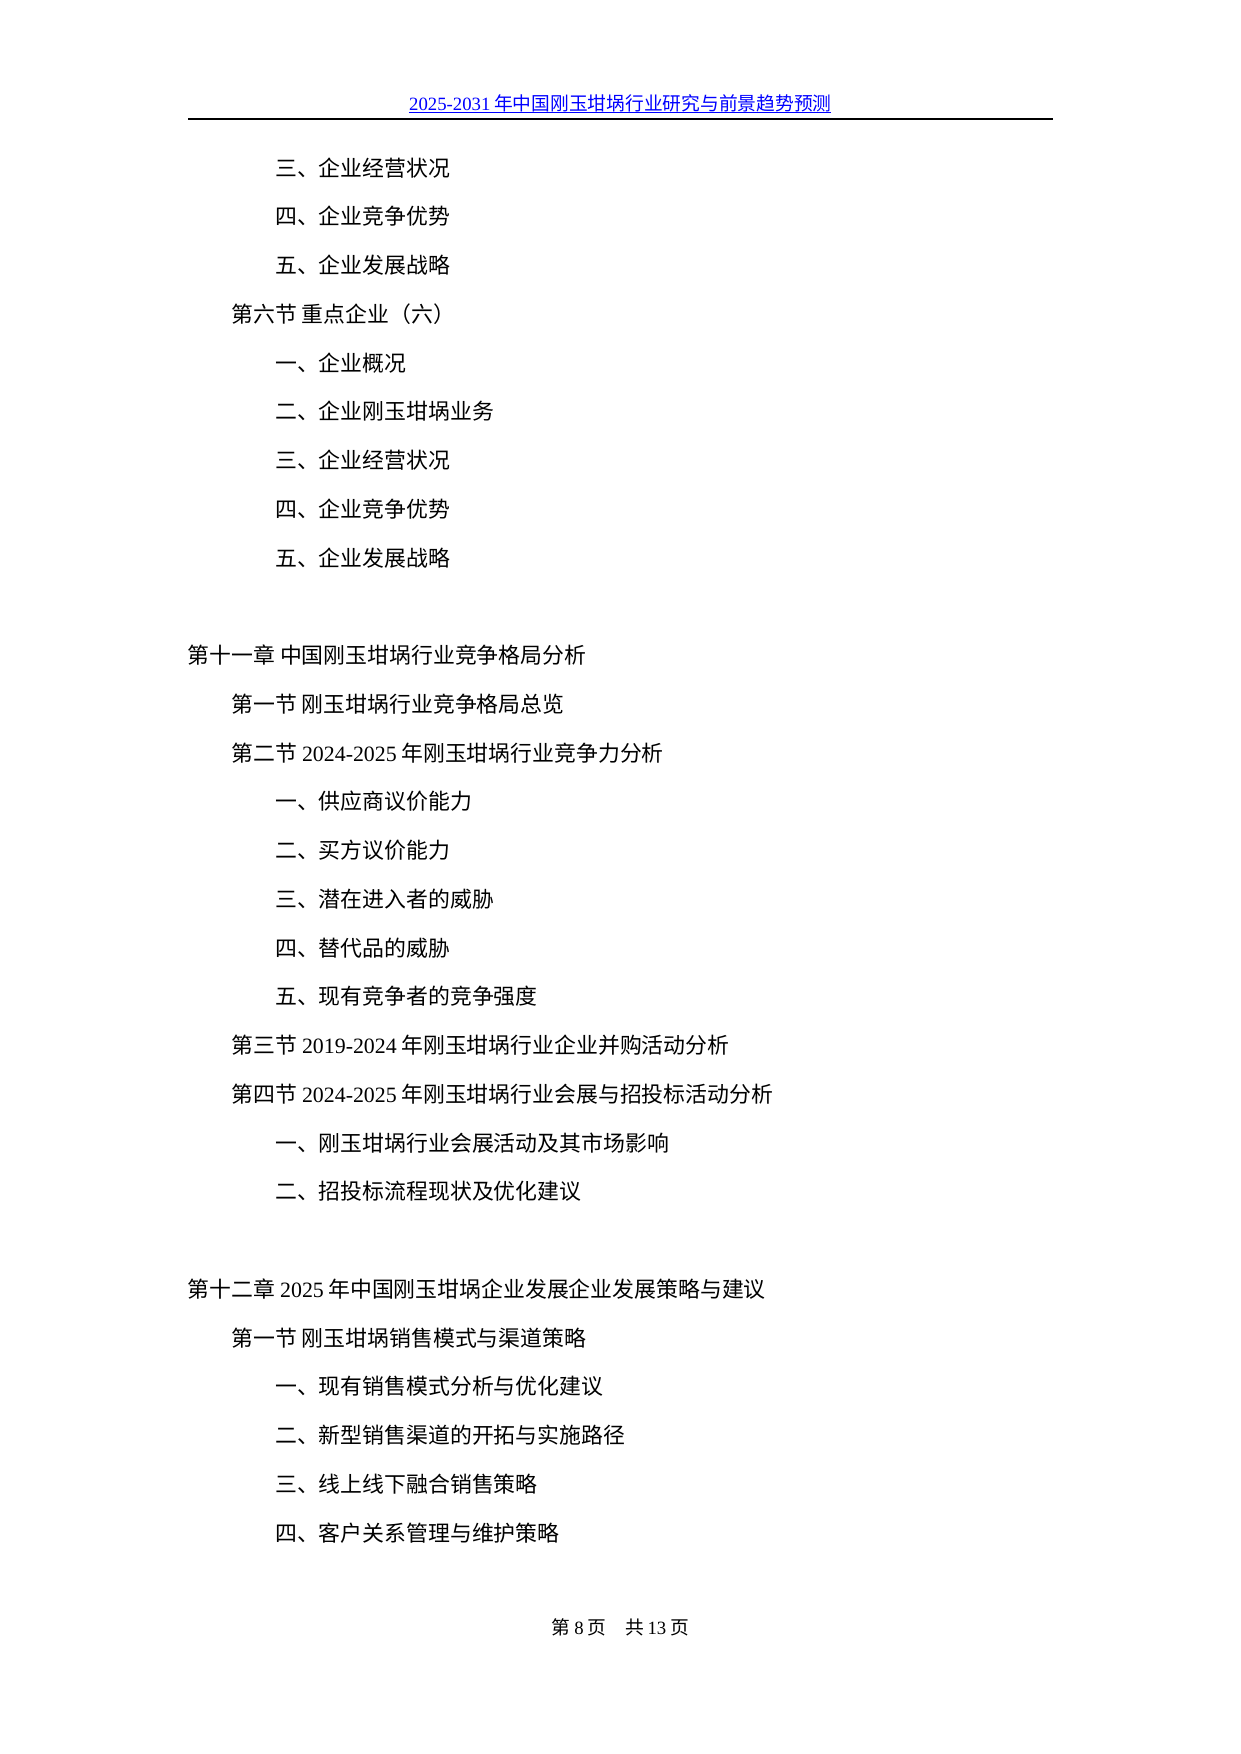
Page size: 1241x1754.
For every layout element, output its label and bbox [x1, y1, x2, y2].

text [187, 150, 1053, 1548]
